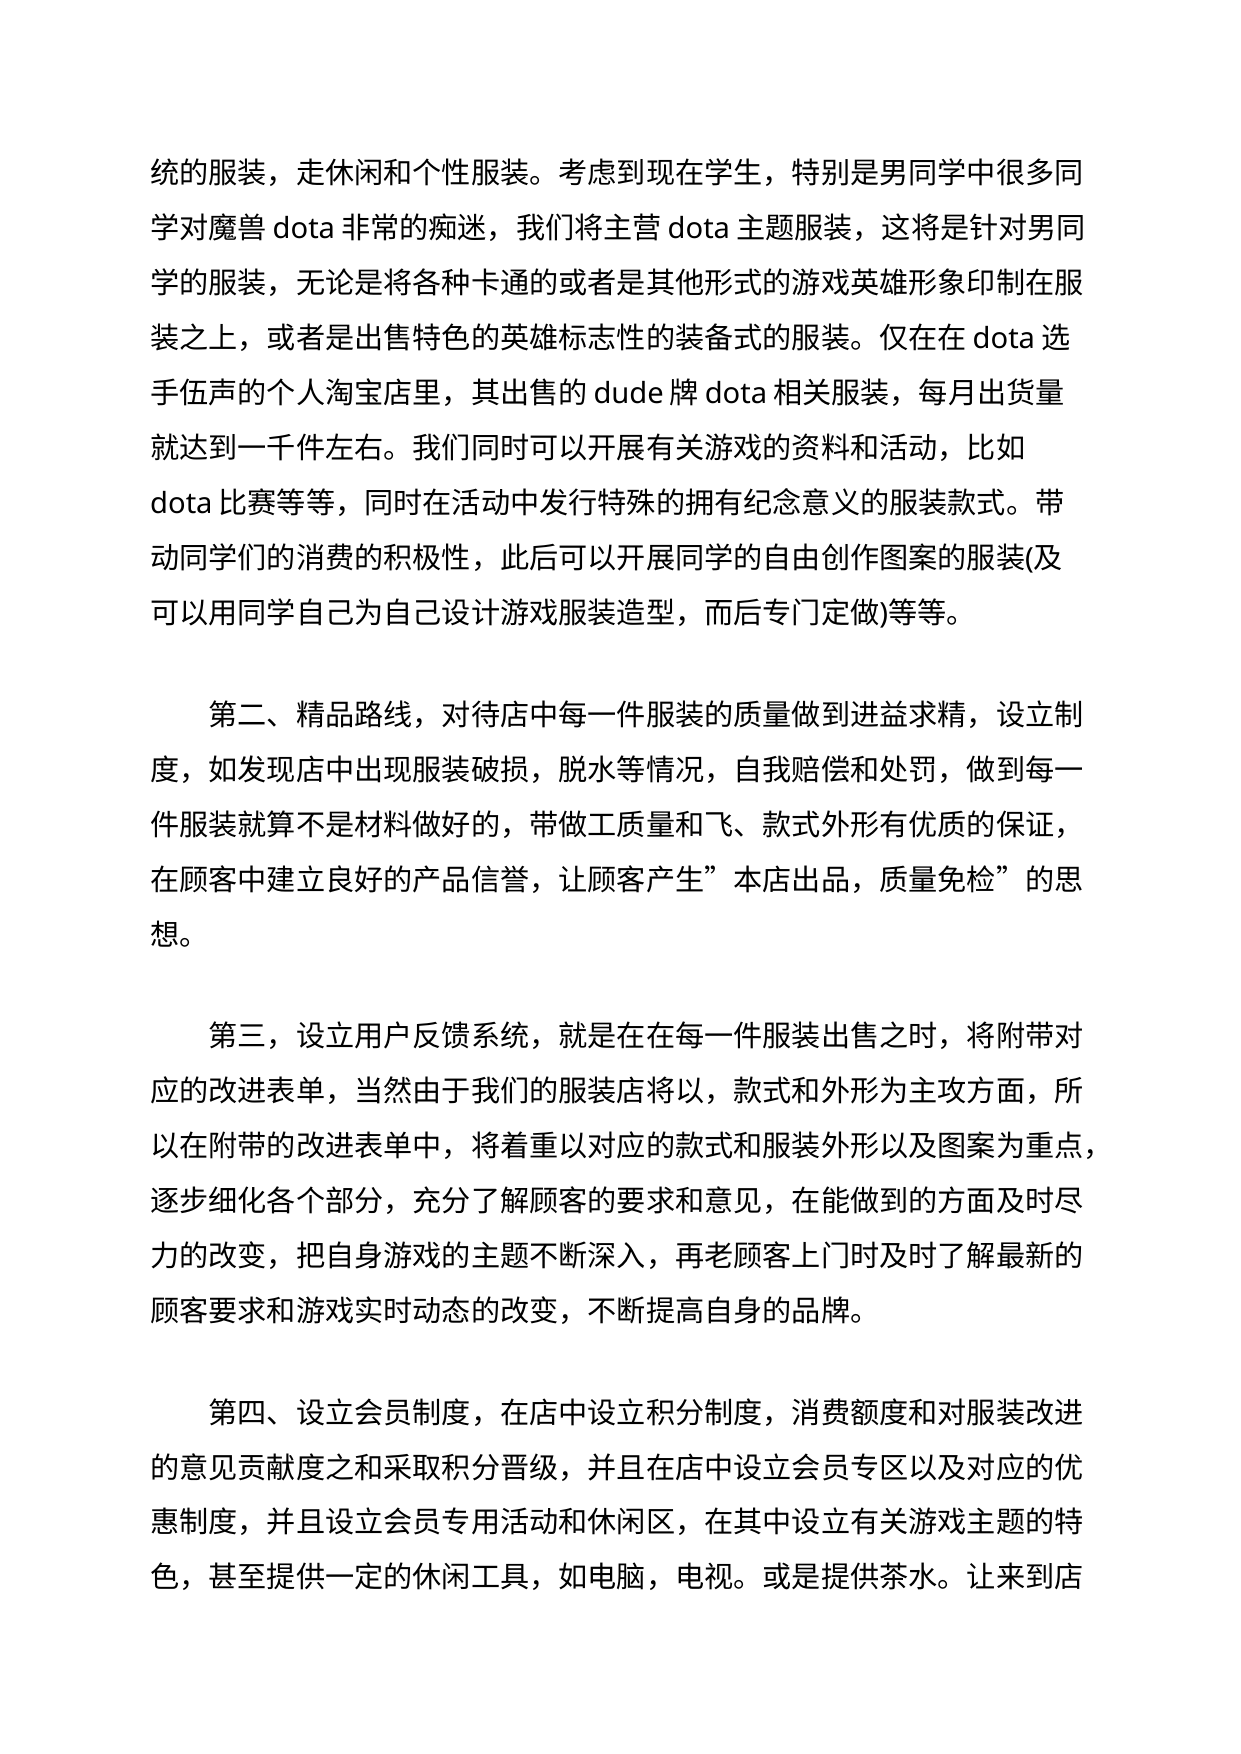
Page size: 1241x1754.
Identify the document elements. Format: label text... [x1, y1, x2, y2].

text 第三，设立用户反馈系统，就是在在每一件服装出售之时，将附带对应的改进表单，当然由于我们的服装店将以，款式和外形为主攻方面，所以在附带的改进表单中，将着重以对应的款式和服装外形以及图案为重点，逐步细化各个部分，充分了解顾客的要求和意见，在能做到的方面及时尽力的改变，把自身游戏的主题不断深入，再老顾客上门时及时了解最新的顾客要求和游戏实时动态的改变，不断提高自身的品牌。 [150, 1013, 1090, 1330]
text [150, 150, 1090, 632]
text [150, 1389, 1090, 1596]
text 第二、精品路线，对待店中每一件服装的质量做到进益求精，设立制度，如发现店中出现服装破损，脱水等情况，自我赔偿和处罚，做到每一件服装就算不是材料做好的，带做工质量和飞、款式外形有优质的保证，在顾客中建立良好的产品信誉，让顾客产生”本店出品，质量免检”的思想。 [150, 692, 1090, 953]
